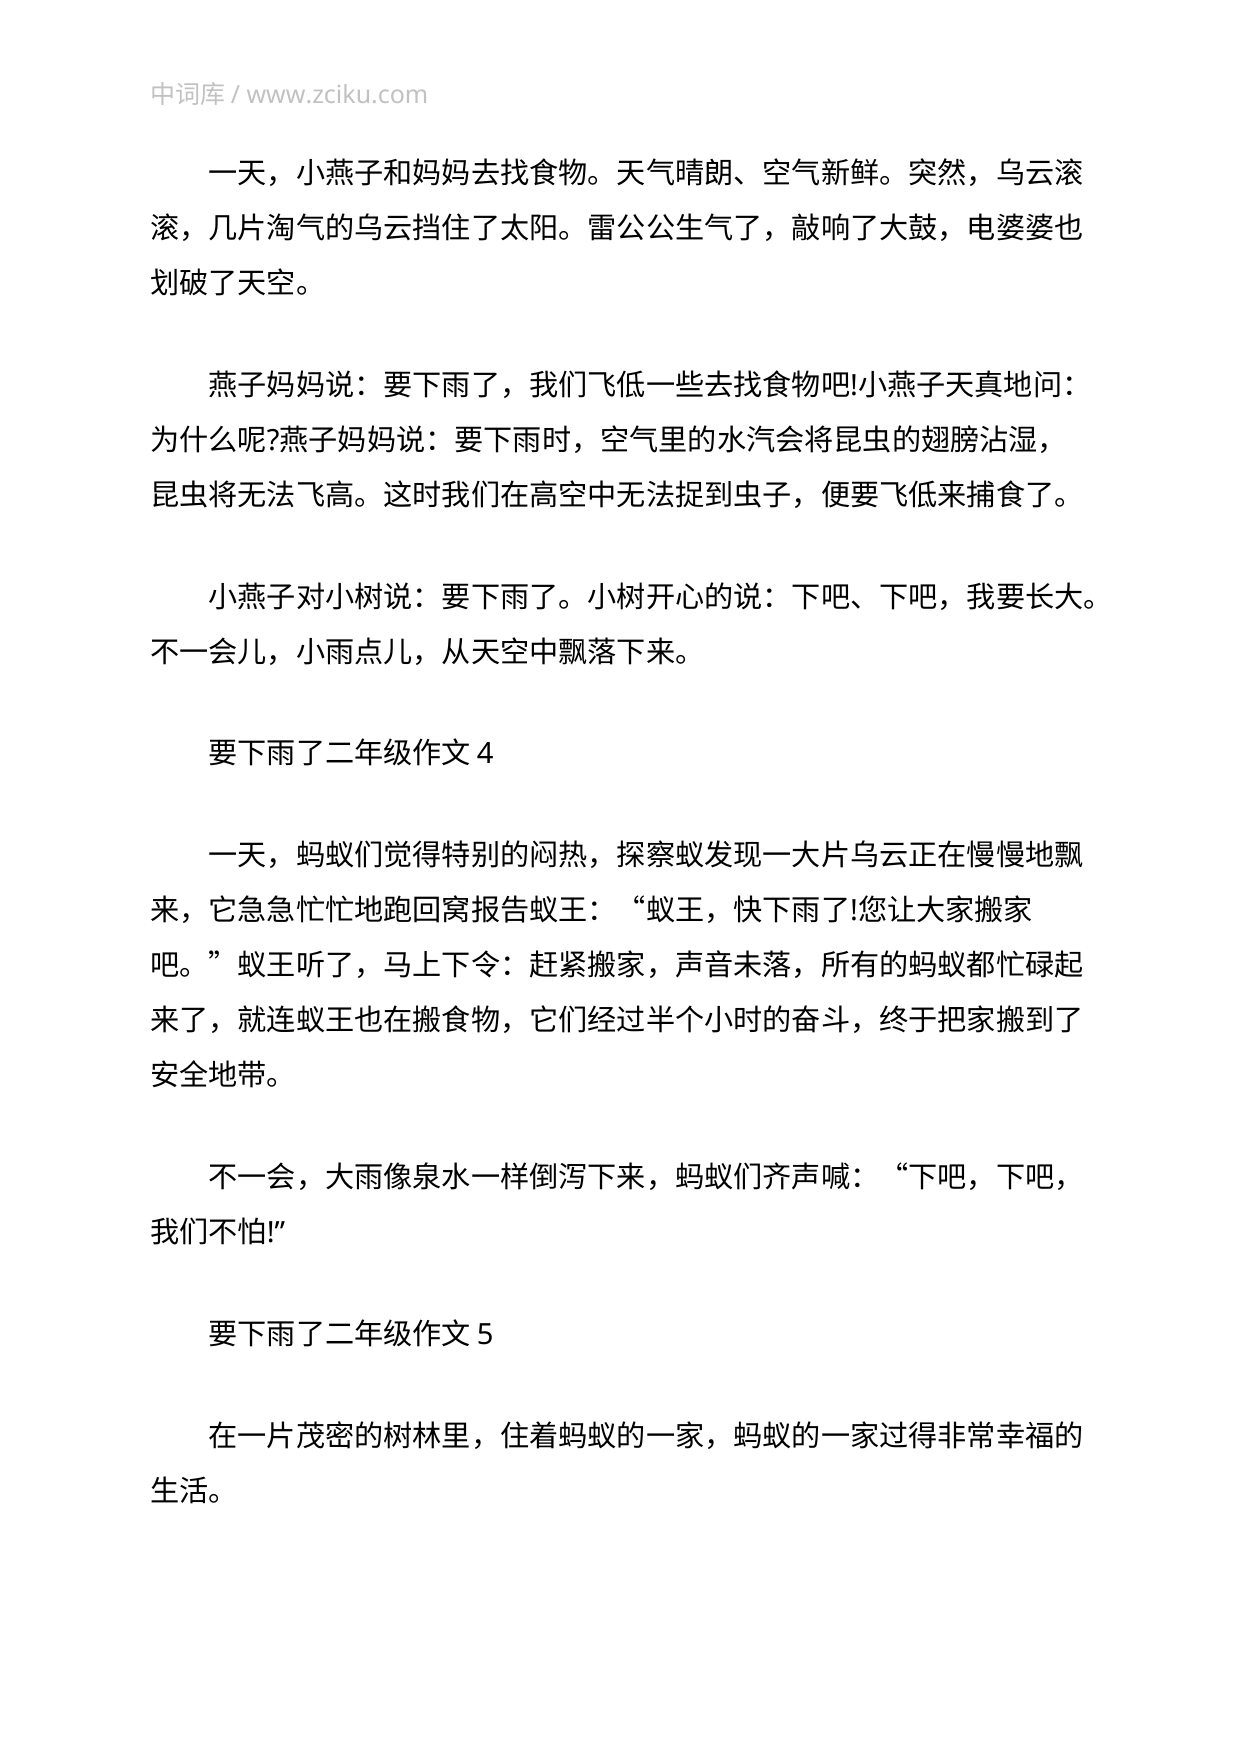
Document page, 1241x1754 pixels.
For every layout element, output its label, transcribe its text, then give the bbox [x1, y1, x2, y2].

text 要下雨了二年级作文4 [150, 730, 1090, 772]
text 不一会，大雨像泉水一样倒泻下来，蚂蚁们齐声喊：“下吧，下吧，我们不怕!” [150, 1153, 1090, 1251]
text 燕子妈妈说：要下雨了，我们飞低一些去找食物吧!小燕子天真地问：为什么呢?燕子妈妈说：要下雨时，空气里的水汽会将昆虫的翅膀沾湿，昆虫将无法飞高。这时我们在高空中无法捉到虫子，便要飞低来捕食了。 [150, 362, 1090, 514]
text 一天，小燕子和妈妈去找食物。天气晴朗、空气新鲜。突然，乌云滚滚，几片淘气的乌云挡住了太阳。雷公公生气了，敲响了大鼓，电婆婆也划破了天空。 [150, 150, 1090, 302]
text 要下雨了二年级作文5 [150, 1310, 1090, 1353]
text 一天，蚂蚁们觉得特别的闷热，探察蚁发现一大片乌云正在慢慢地飘来，它急急忙忙地跑回窝报告蚁王：“蚁王，快下雨了!您让大家搬家吧。”蚁王听了，马上下令：赶紧搬家，声音未落，所有的蚂蚁都忙碌起来了，就连蚁王也在搬食物，它们经过半个小时的奋斗，终于把家搬到了安全地带。 [150, 832, 1090, 1094]
text 小燕子对小树说：要下雨了。小树开心的说：下吧、下吧，我要长大。不一会儿，小雨点儿，从天空中飘落下来。 [150, 573, 1090, 671]
text 在一片茂密的树林里，住着蚂蚁的一家，蚂蚁的一家过得非常幸福的生活。 [150, 1412, 1090, 1509]
